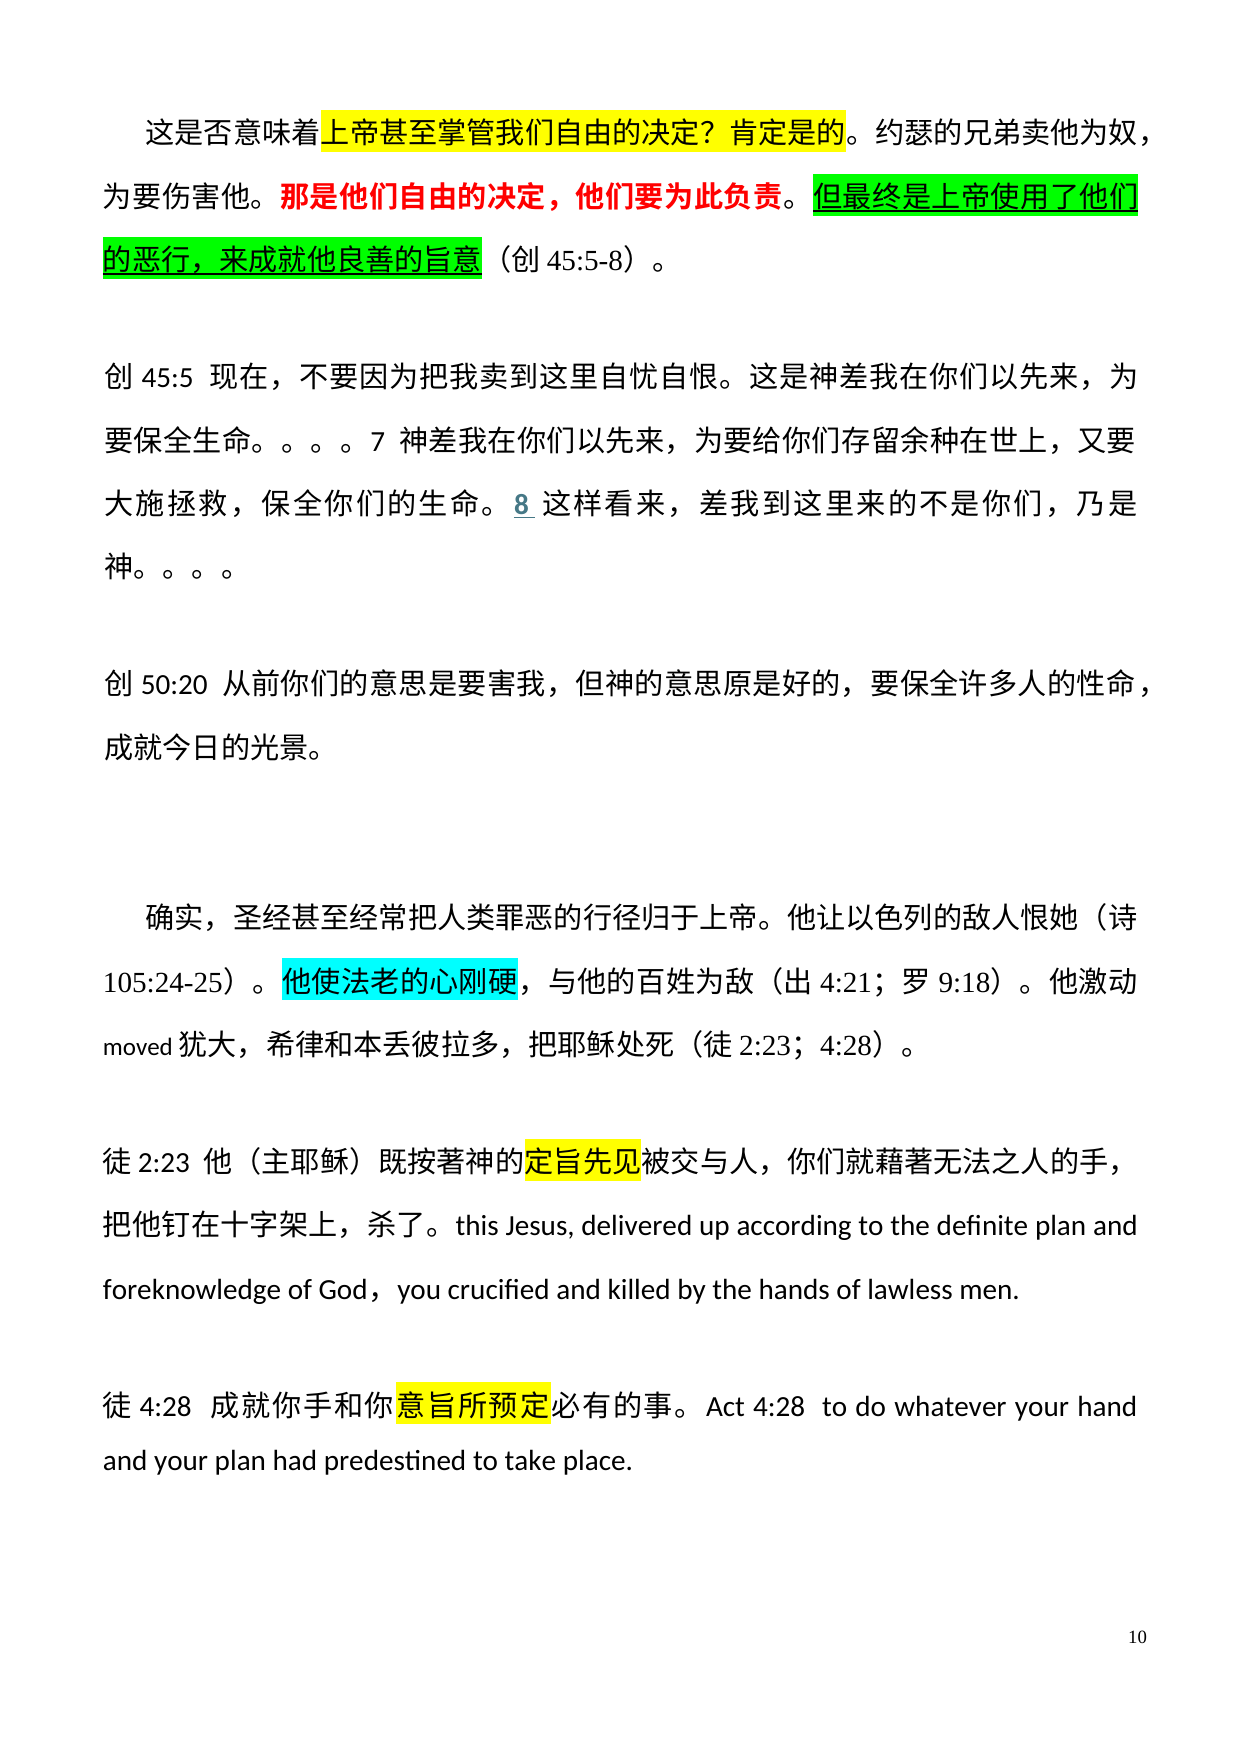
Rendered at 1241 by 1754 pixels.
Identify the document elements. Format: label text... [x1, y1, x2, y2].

text 创 45:5 现在，不要因为把我卖到这里自忧自恨。这是神差我在你们以先来，为要保全生命。。。。7 神差我在你们以先来，为要给你们存留余种在世上，又要大施拯救，保全你们的生命。8 这样看来，差我到这里来的不是你们，乃是神。。。。 [104, 354, 1138, 586]
text 徒2:23 他（主耶稣）既按著神的定旨先见被交与人，你们就藉著无法之人的手，把他钉在十字架上，杀了。this Jesus, delivered up according to the definite plan and foreknowledge of God，you crucified and killed by the hands of lawless men. [103, 1138, 1138, 1308]
text 创 50:20 从前你们的意思是要害我，但神的意思原是好的，要保全许多人的性命，成就今日的光景。 [104, 661, 1138, 767]
text 确实，圣经甚至经常把人类罪恶的行径归于上帝。他让以色列的敌人恨她（诗 105:24-25）。他使法老的心刚硬，与他的百姓为敌（出4:21；罗 9:18）。他激动moved 犹大，希律和本丢彼拉多，把耶稣处死（徒 2:23；4:28）。 [103, 895, 1138, 1064]
text 这是否意味着上帝甚至掌管我们自由的决定？肯定是的。约瑟的兄弟卖他为奴，为要伤害他。那是他们自由的决定，他们要为此负责。但最终是上帝使用了他们的恶行，来成就他良善的旨意（创 45:5-8）。 [103, 110, 1138, 279]
text 徒4:28 成就你手和你意旨所预定必有的事。Act 4:28 to do whatever your hand and your plan had predestined to take place. [103, 1382, 1138, 1478]
